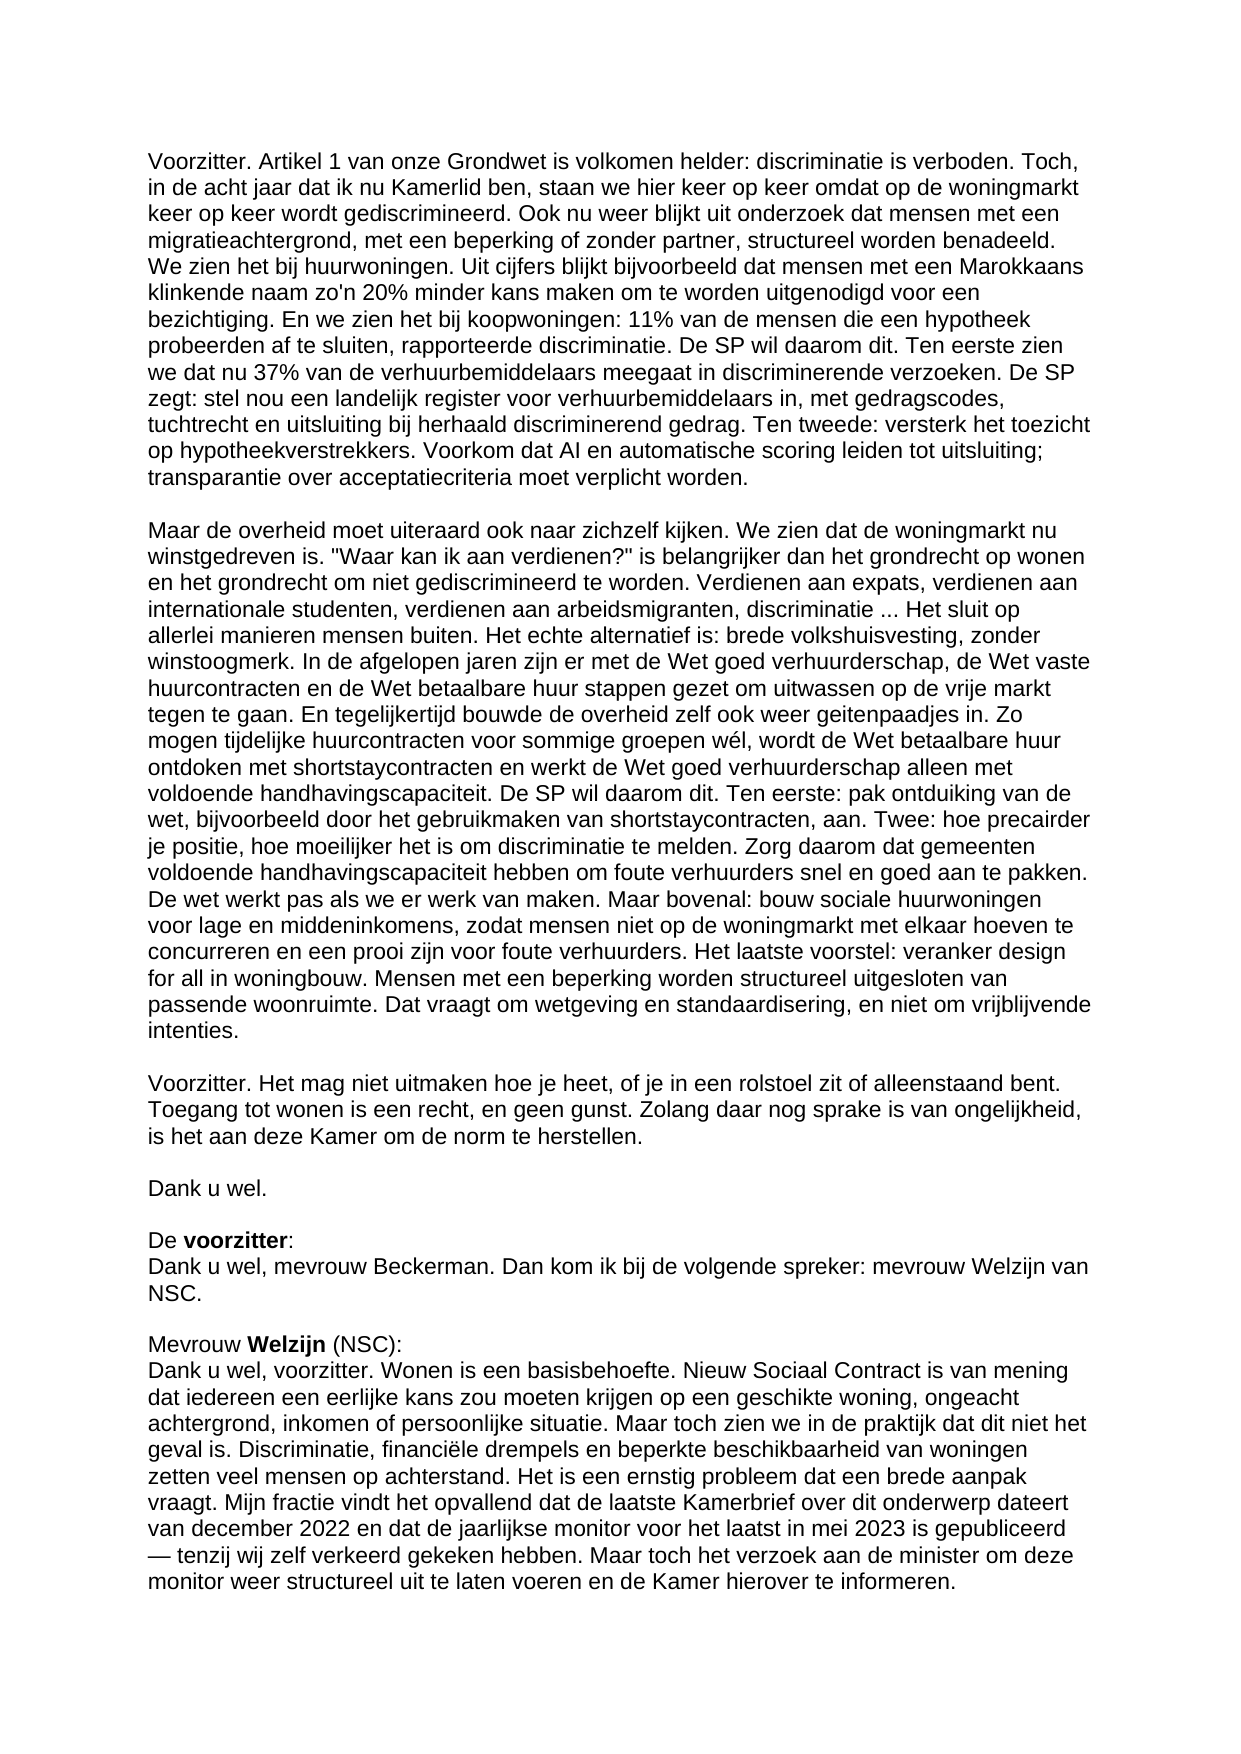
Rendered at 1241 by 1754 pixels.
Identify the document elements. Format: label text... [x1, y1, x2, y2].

text De voorzitter: Dank u wel, mevrouw Beckerman. Dan kom ik bij de volgende spreker: mevrouw Welzijn van NSC. [148, 1227, 1093, 1306]
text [148, 1331, 1093, 1594]
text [148, 148, 1093, 1202]
